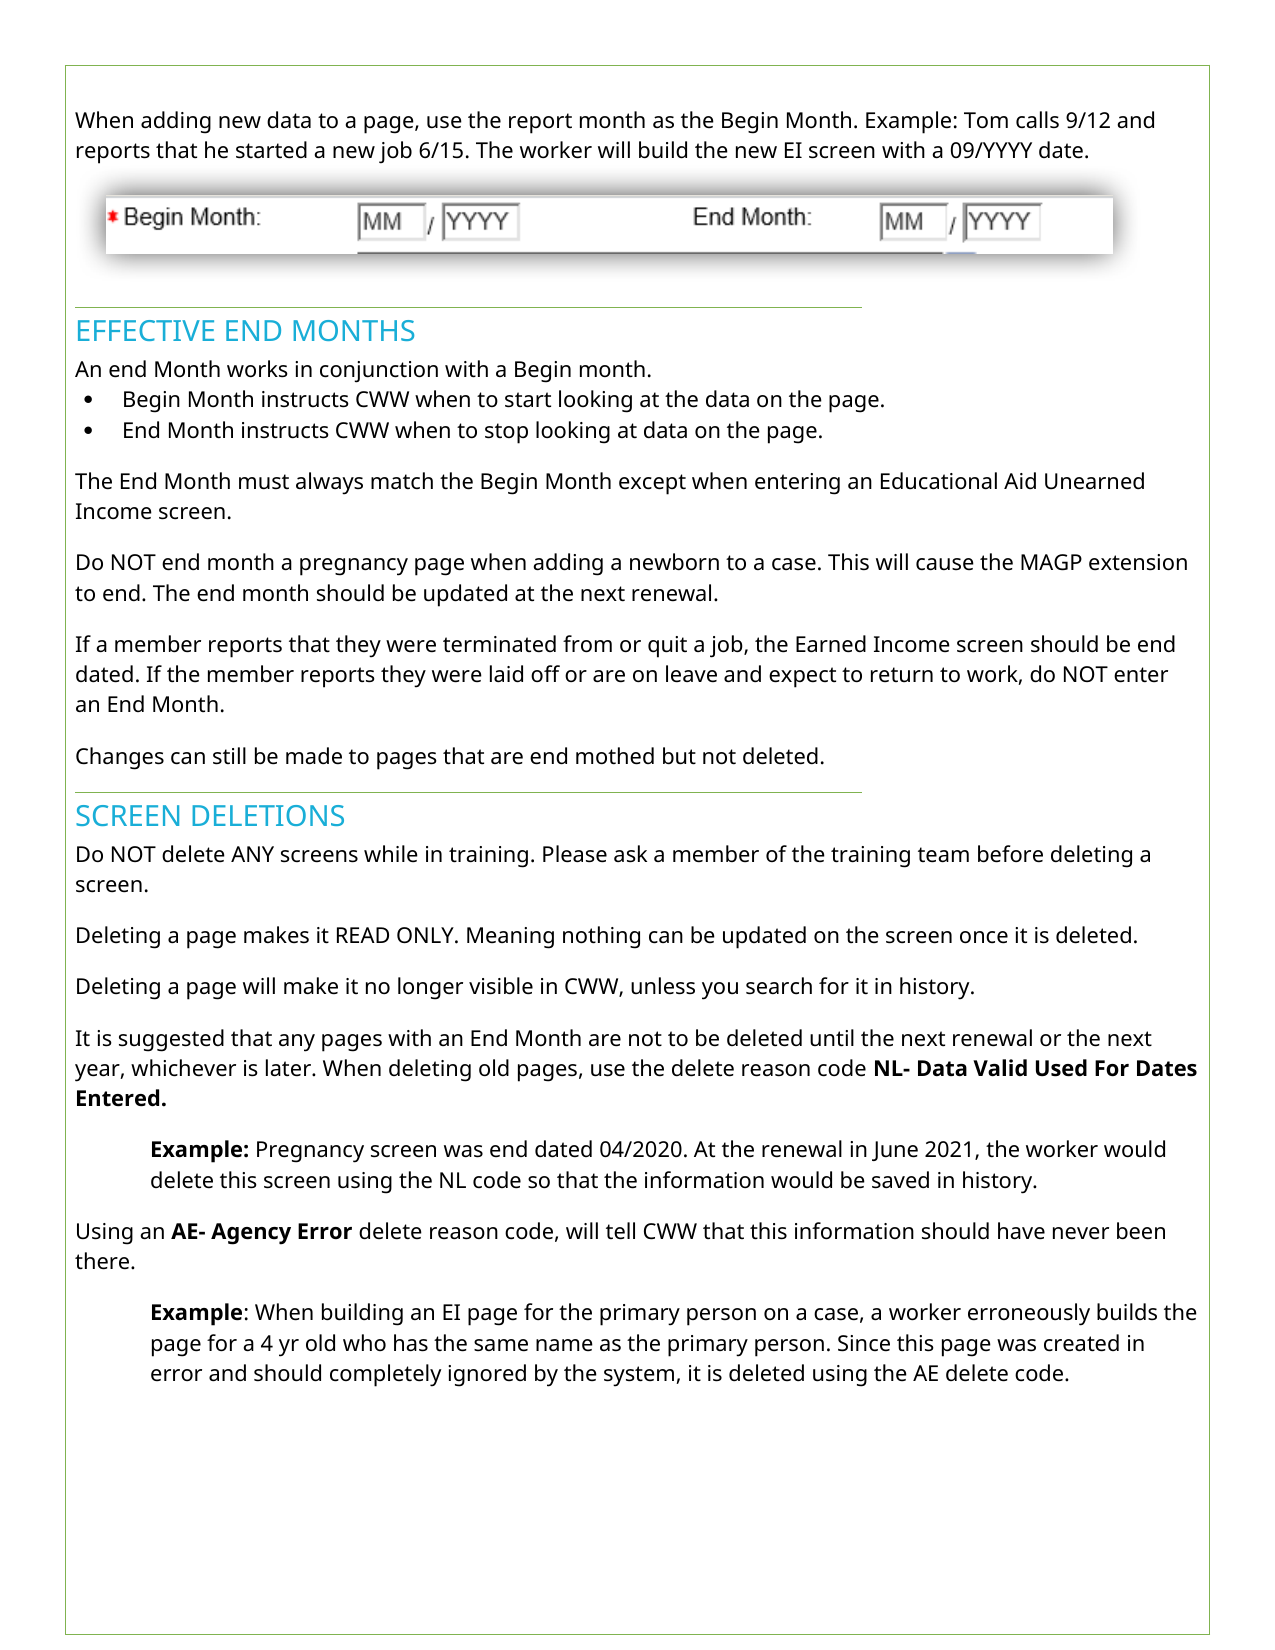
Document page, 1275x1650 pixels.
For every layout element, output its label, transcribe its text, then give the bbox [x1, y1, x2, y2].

text Example: When building an EI page for the primary person on a case, a worker erroneously builds the page for a 4 yr old who has the same name as the primary person. Since this page was created in error and should completely ignored by the system, it is deleted using the AE delete code. [150, 1297, 1200, 1388]
text It is suggested that any pages with an End Month are not to be deleted until the next renewal or the next year, whichever is later. When deleting old pages, use the delete reason code NL- Data Valid Used For Dates Entered. [75, 1022, 1200, 1113]
list End Month instructs CWW when to stop looking at data on the page. [84, 415, 1200, 444]
picture [106, 195, 1113, 254]
text Do NOT end month a pregnancy page when adding a newborn to a case. This will cause the MAGP extension to end. The end month should be updated at the next renewal. [75, 547, 1200, 607]
text When adding new data to a page, use the report month as the Begin Month. Example: Tom calls 9/12 and reports that he started a new job 6/15. The worker will build the new EI screen with a 09/YYYY date. [75, 105, 1200, 164]
text Example: Pregnancy screen was end dated 04/2020. At the renewal in June 2021, the worker would delete this screen using the NL code so that the information would be saved in history. [150, 1134, 1200, 1194]
text Deleting a page makes it READ ONLY. Meaning nothing can be updated on the screen once it is deleted. [75, 920, 1200, 950]
text Deleting a page will make it no longer visible in CWW, unless you search for it in history. [75, 971, 1200, 1001]
list An end Month works in conjunction with a Begin month. [75, 354, 1200, 384]
list Begin Month instructs CWW when to start looking at the data on the page. [84, 384, 1200, 414]
text If a member reports that they were terminated from or quit a job, the Earned Income screen should be end dated. If the member reports they were laid off or are on leave and expect to return to work, do NOT enter an End Month. [75, 629, 1200, 719]
list Do NOT delete ANY screens while in training. Please ask a member of the training team before deleting a screen. [75, 839, 1200, 899]
text Using an AE- Agency Error delete reason code, will tell CWW that this information should have never been there. [75, 1216, 1200, 1276]
subtitle Effective End Months [75, 308, 862, 350]
subtitle screen deletions [75, 793, 862, 834]
text Changes can still be made to pages that are end mothed but not deleted. [75, 741, 1200, 770]
text The End Month must always match the Begin Month except when entering an Educational Aid Unearned Income screen. [75, 466, 1200, 526]
